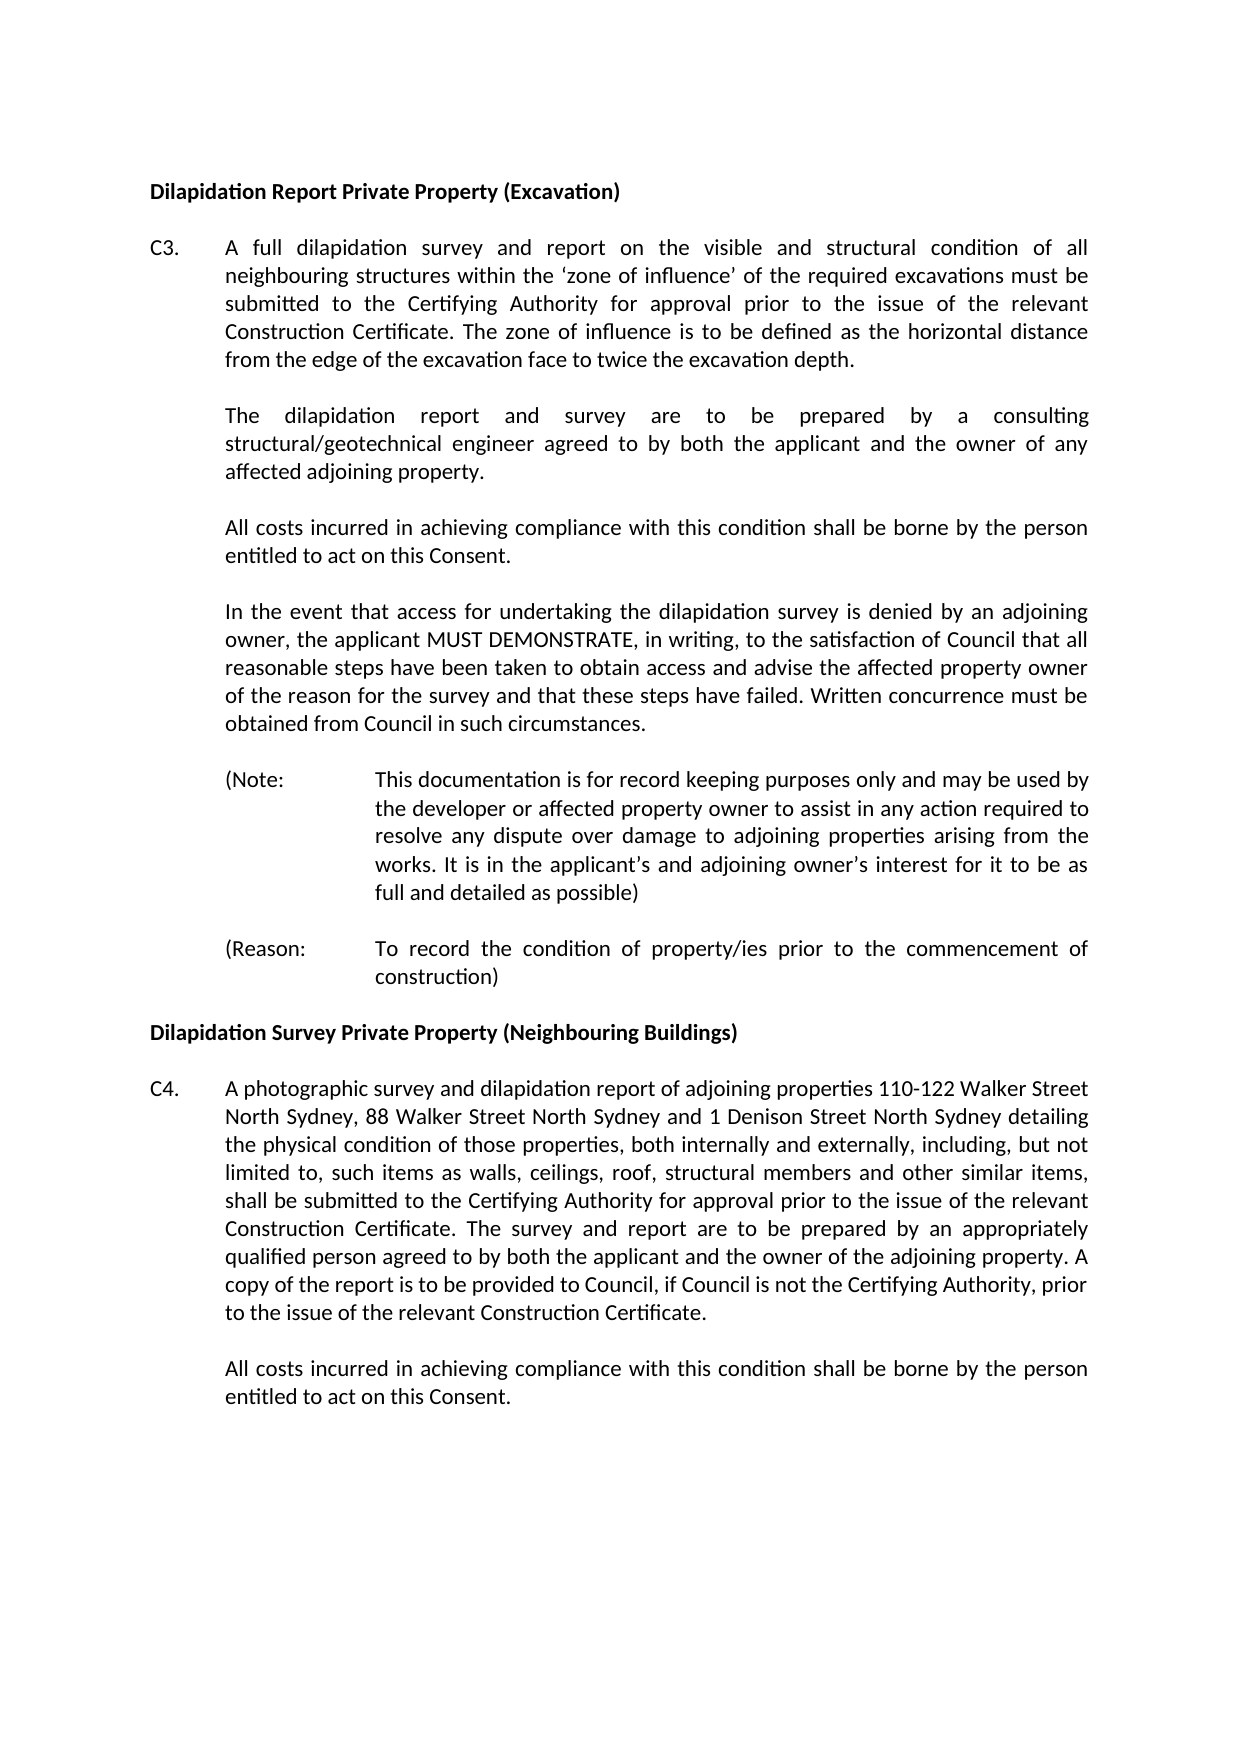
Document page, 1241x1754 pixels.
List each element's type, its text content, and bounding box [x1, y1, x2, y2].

text (Reason: To record the condition of property/ies prior to the commencement of construction) [225, 934, 1090, 990]
text All costs incurred in achieving compliance with this condition shall be borne by the person entitled to act on this Consent. [225, 513, 1090, 569]
subtitle Dilapidation Report Private Property (Excavation) [150, 177, 1090, 205]
list The dilapidation report and survey are to be prepared by a consulting structural/geotechnical engineer agreed to by both the applicant and the owner of any affected adjoining property. [225, 401, 1090, 485]
subtitle Dilapidation Survey Private Property (Neighbouring Buildings) [150, 1018, 1090, 1046]
text A full dilapidation survey and report on the visible and structural condition of all neighbouring structures within the ‘zone of influence’ of the required excavations must be submitted to the Certifying Authority for approval prior to the issue of the relevant Construction Certificate. The zone of influence is to be defined as the horizontal distance from the edge of the excavation face to twice the excavation depth. [150, 233, 1090, 373]
text All costs incurred in achieving compliance with this condition shall be borne by the person entitled to act on this Consent. [225, 1354, 1090, 1410]
text (Note: This documentation is for record keeping purposes only and may be used by the developer or affected property owner to assist in any action required to resolve any dispute over damage to adjoining properties arising from the works. It is in the applicant’s and adjoining owner’s interest for it to be as full and detailed as possible) [225, 766, 1090, 906]
text A photographic survey and dilapidation report of adjoining properties 110-122 Walker Street North Sydney, 88 Walker Street North Sydney and 1 Denison Street North Sydney detailing the physical condition of those properties, both internally and externally, including, but not limited to, such items as walls, ceilings, roof, structural members and other similar items, shall be submitted to the Certifying Authority for approval prior to the issue of the relevant Construction Certificate. The survey and report are to be prepared by an appropriately qualified person agreed to by both the applicant and the owner of the adjoining property. A copy of the report is to be provided to Council, if Council is not the Certifying Authority, prior to the issue of the relevant Construction Certificate. [150, 1074, 1090, 1326]
text In the event that access for undertaking the dilapidation survey is denied by an adjoining owner, the applicant MUST DEMONSTRATE, in writing, to the satisfaction of Council that all reasonable steps have been taken to obtain access and advise the affected property owner of the reason for the survey and that these steps have failed. Written concurrence must be obtained from Council in such circumstances. [225, 597, 1090, 738]
